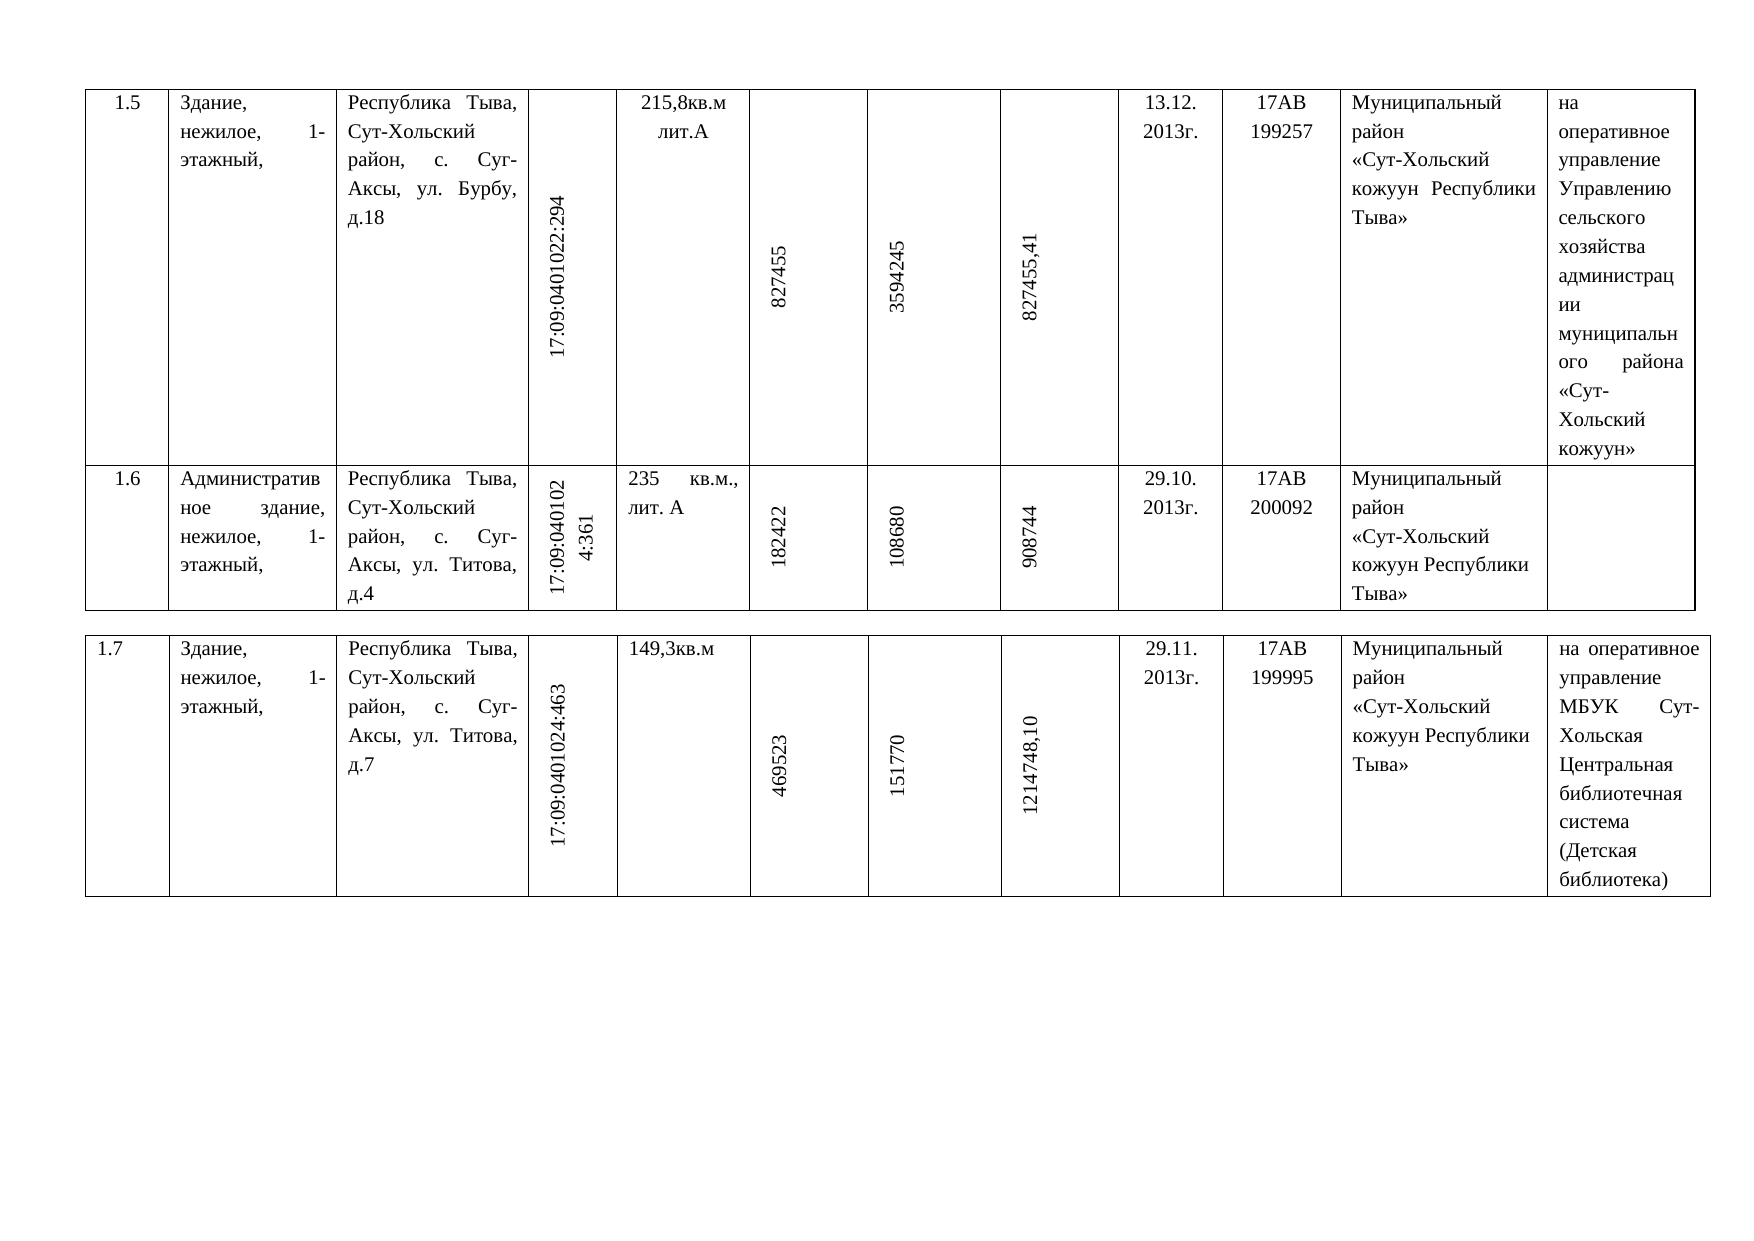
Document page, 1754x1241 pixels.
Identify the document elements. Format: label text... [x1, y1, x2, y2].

table_cell на оперативное управление Управлению сельского хозяйства администрации муниципального района «Сут-Хольский кожуун» [1548, 90, 1694, 465]
table_cell 215,8кв.м лит.А [617, 90, 749, 465]
table_cell 182422 [750, 466, 867, 610]
table_cell 3594245 [868, 90, 1000, 465]
table_cell 108680 [868, 466, 1000, 610]
table_header 149,3кв.м [618, 636, 750, 896]
table_cell 17АВ 200092 [1223, 466, 1340, 610]
table_cell 1.5 [86, 90, 168, 465]
table_cell 235 кв.м., лит. А [617, 466, 749, 610]
table_cell Муниципальный район «Сут-Хольский кожуун Республики Тыва» [1341, 466, 1547, 610]
table_header 29.11. 2013г. [1120, 636, 1223, 896]
table_cell [1548, 466, 1694, 610]
table_cell 17:09:0401024:361 [529, 466, 616, 610]
table_cell 908744 [1001, 466, 1118, 610]
table_cell 1.6 [86, 466, 168, 610]
table_header 469523 [751, 636, 868, 896]
table_header 1.7 [86, 636, 169, 896]
table_header Республика Тыва, Сут-Хольский район, с. Суг-Аксы, ул. Титова, д.7 [337, 636, 528, 896]
table_cell Муниципальный район «Сут-Хольский кожуун Республики Тыва» [1341, 90, 1547, 465]
table_header на оперативное управление МБУК Сут-Хольская Центральная библиотечная система (Детская библиотека) [1548, 636, 1710, 896]
table_cell Здание, нежилое, 1-этажный, [169, 90, 336, 465]
table_cell Республика Тыва, Сут-Хольский район, с. Суг-Аксы, ул. Бурбу, д.18 [337, 90, 528, 465]
table_header Муниципальный район «Сут-Хольский кожуун Республики Тыва» [1342, 636, 1547, 896]
table_header 17АВ 199995 [1224, 636, 1341, 896]
table_cell Республика Тыва, Сут-Хольский район, с. Суг-Аксы, ул. Титова, д.4 [337, 466, 528, 610]
table_cell Административное здание, нежилое, 1-этажный, [169, 466, 336, 610]
table_cell 29.10. 2013г. [1119, 466, 1222, 610]
table_cell 17:09:0401022:294 [529, 90, 616, 465]
table_header 151770 [869, 636, 1001, 896]
table_cell 827455 [750, 90, 867, 465]
table_cell 17АВ 199257 [1223, 90, 1340, 465]
table_cell 13.12. 2013г. [1119, 90, 1222, 465]
table_header 1214748,10 [1002, 636, 1119, 896]
table_cell 827455,41 [1001, 90, 1118, 465]
table_header 17:09:0401024:463 [529, 636, 617, 896]
table_header Здание, нежилое, 1-этажный, [170, 636, 336, 896]
